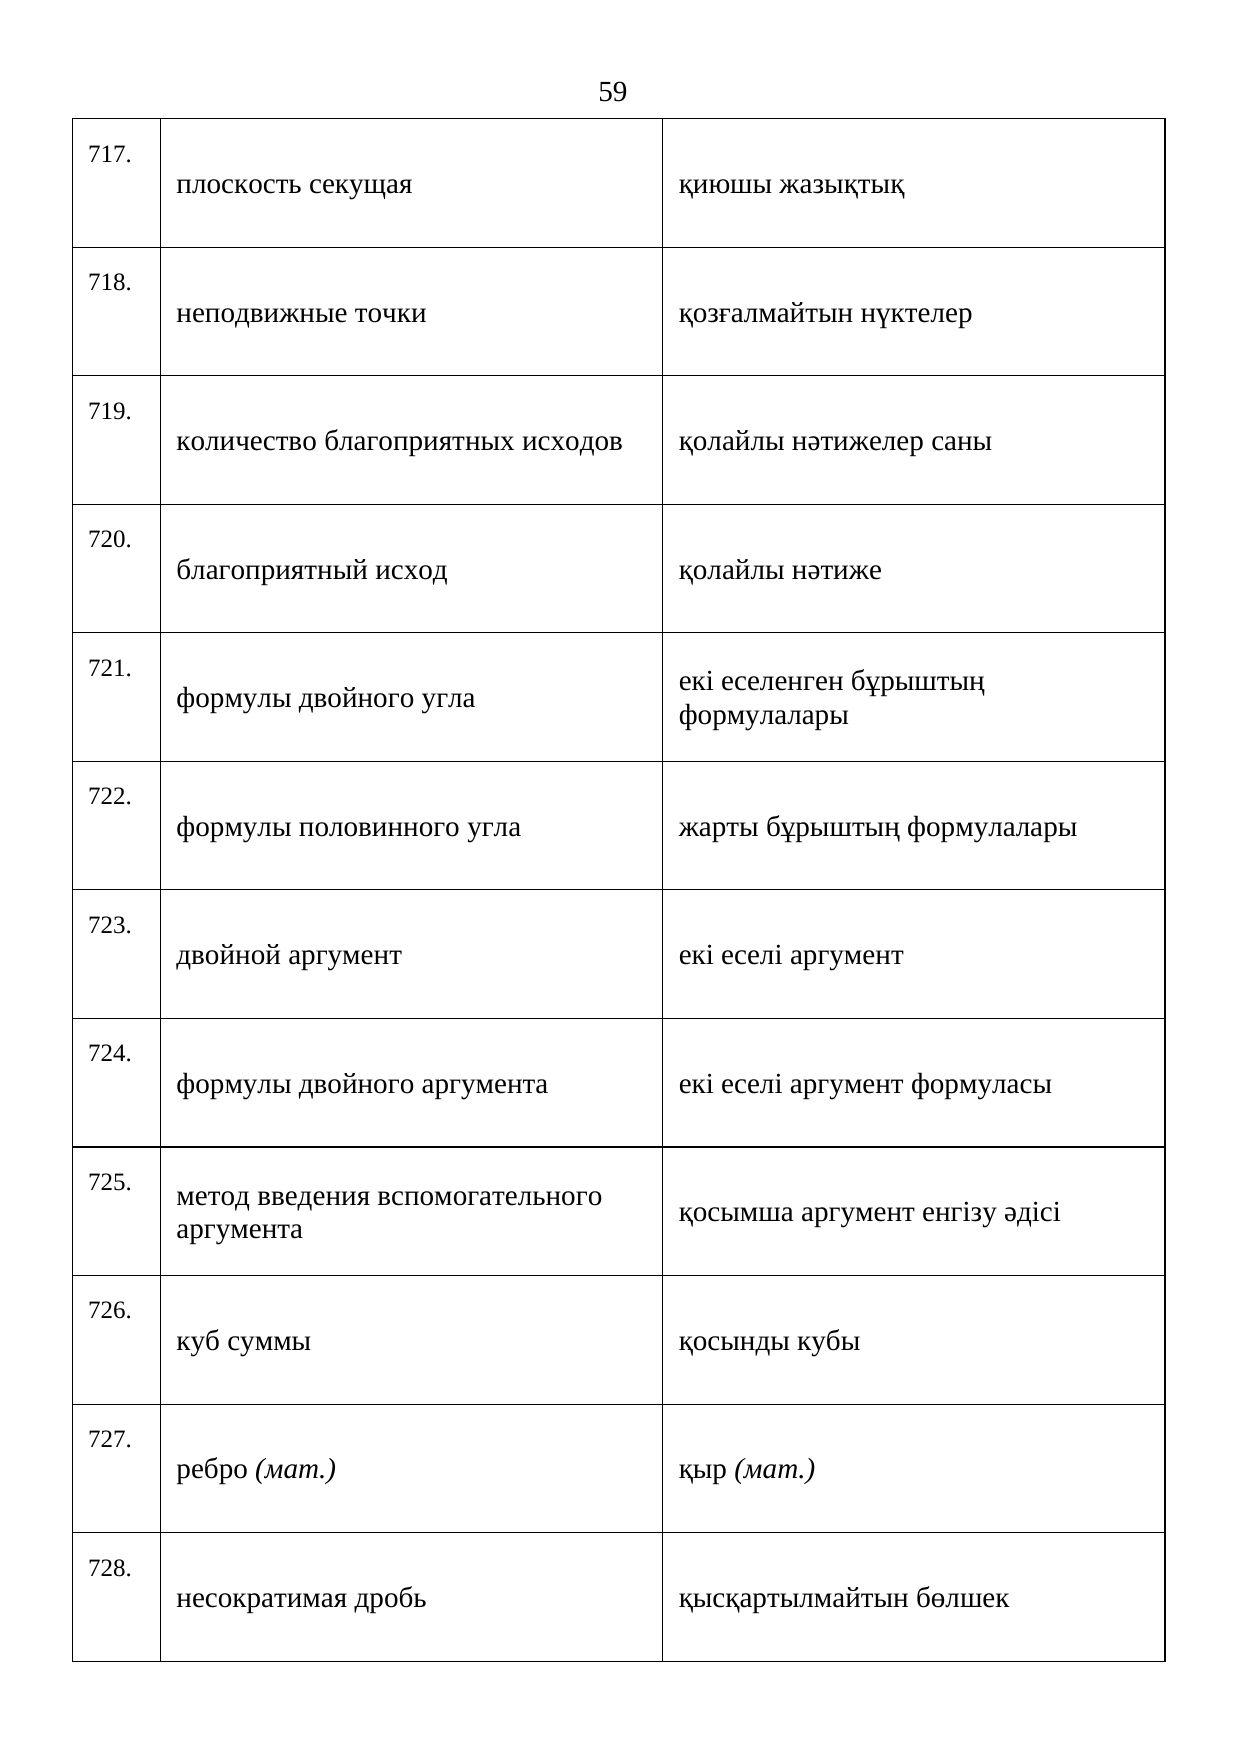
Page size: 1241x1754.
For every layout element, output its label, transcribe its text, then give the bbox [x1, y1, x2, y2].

table_cell [73, 376, 160, 504]
table_cell [73, 248, 160, 375]
table_cell жарты бұрыштың формулалары [663, 762, 1164, 889]
table_cell қозғалмайтын нүктелер [663, 248, 1164, 375]
table_cell ребро (мат.) [161, 1405, 662, 1532]
table_cell [73, 633, 160, 761]
table_cell [73, 505, 160, 632]
table_cell формулы двойного аргумента [161, 1019, 662, 1146]
table_cell [73, 1019, 160, 1146]
table_cell формулы половинного угла [161, 762, 662, 889]
table_cell формулы двойного угла [161, 633, 662, 761]
table_cell [73, 119, 160, 247]
table_cell [73, 1533, 160, 1661]
table_cell неподвижные точки [161, 248, 662, 375]
table_cell [73, 890, 160, 1018]
table_cell қолайлы нәтижелер саны [663, 376, 1164, 504]
table_cell екі еселі аргумент формуласы [663, 1019, 1164, 1146]
table_cell [73, 1276, 160, 1403]
table_cell благоприятный исход [161, 505, 662, 632]
table_cell двойной аргумент [161, 890, 662, 1018]
table_cell плоскость секущая [161, 119, 662, 247]
table_cell қыр (мат.) [663, 1405, 1164, 1532]
table_cell несократимая дробь [161, 1533, 662, 1661]
table_cell қосымша аргумент енгізу әдісі [663, 1148, 1164, 1275]
table_cell қиюшы жазықтық [663, 119, 1164, 247]
table_cell қосынды кубы [663, 1276, 1164, 1403]
table_cell қысқартылмайтын бөлшек [663, 1533, 1164, 1661]
table_cell [73, 762, 160, 889]
table_cell қолайлы нәтиже [663, 505, 1164, 632]
table_cell куб суммы [161, 1276, 662, 1403]
table_cell екі еселенген бұрыштың формулалары [663, 633, 1164, 761]
table_cell [73, 1148, 160, 1275]
table_cell екі еселі аргумент [663, 890, 1164, 1018]
table_cell [73, 1405, 160, 1532]
table_cell метод введения вспомогательного аргумента [161, 1148, 662, 1275]
table_cell количество благоприятных исходов [161, 376, 662, 504]
